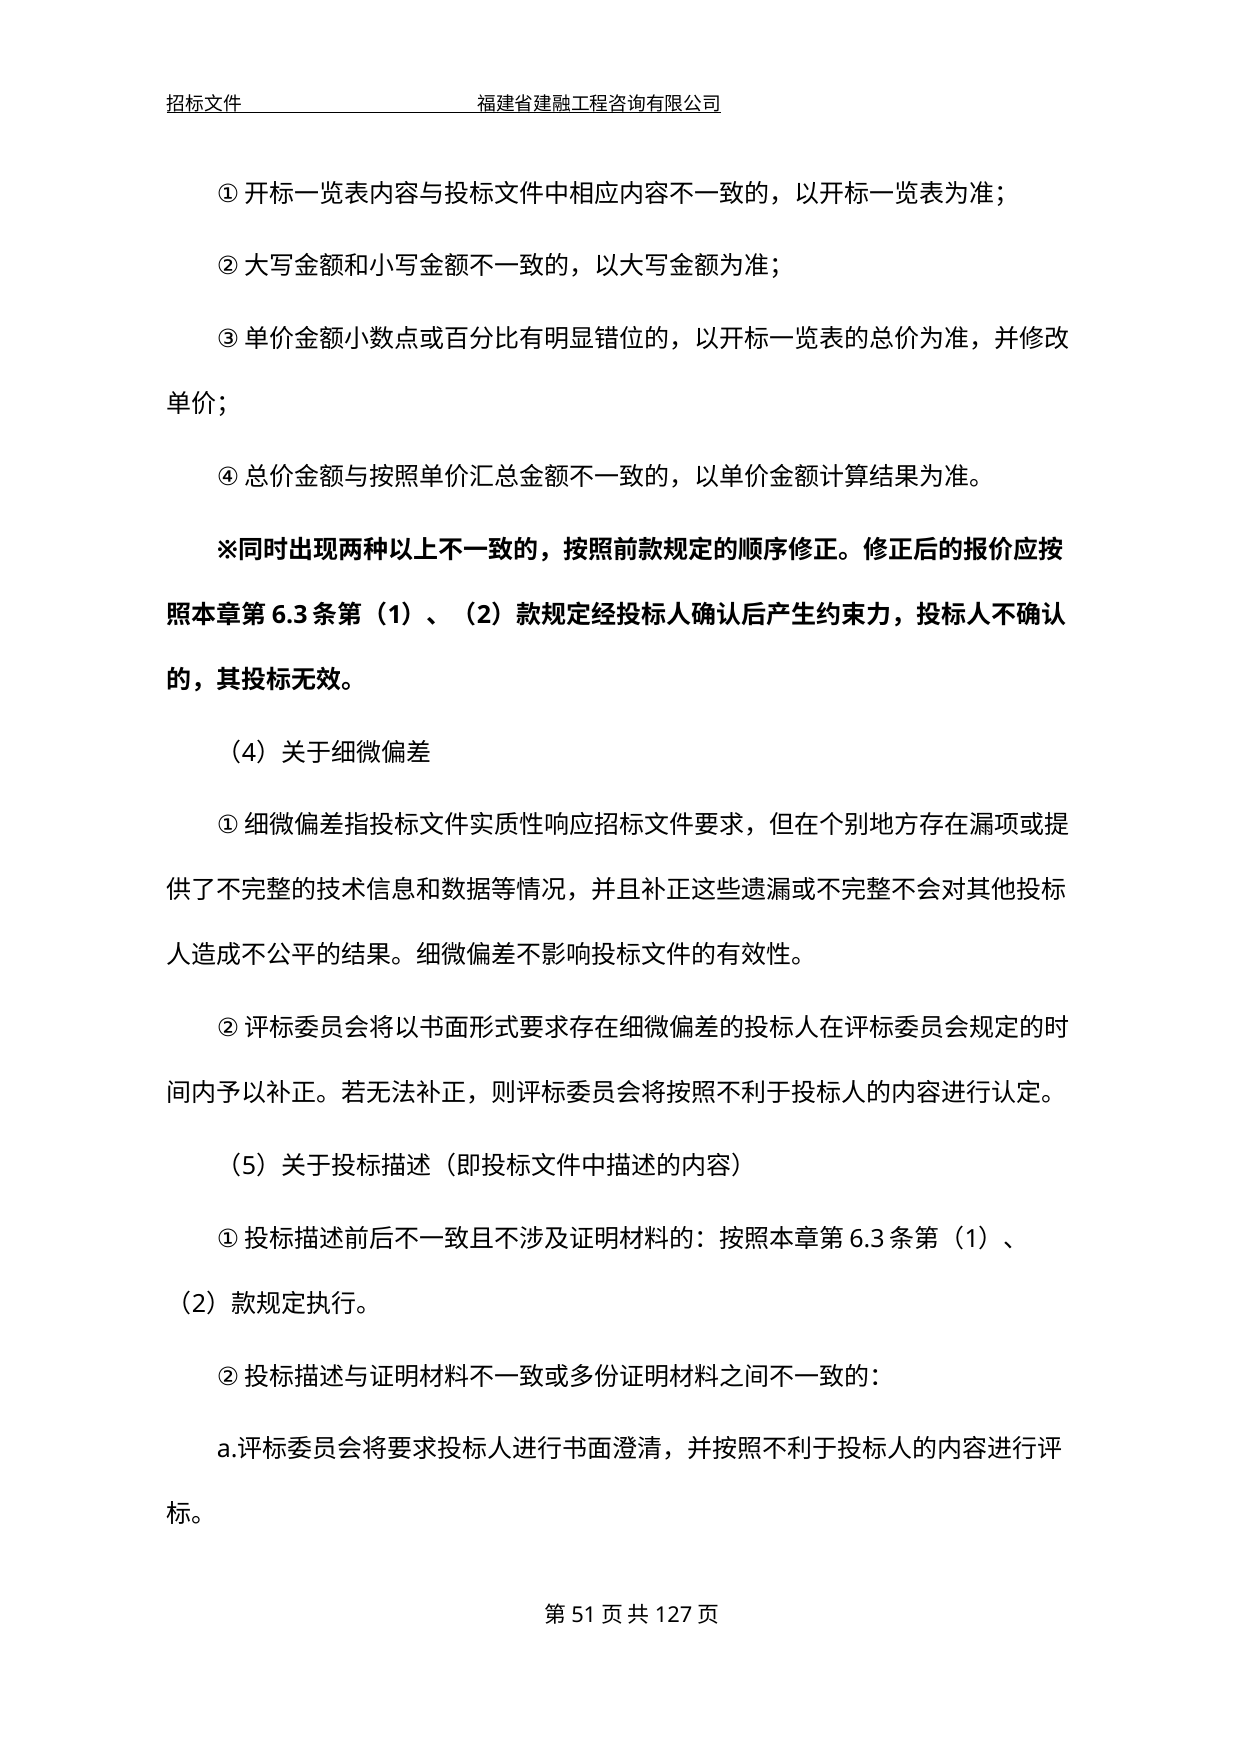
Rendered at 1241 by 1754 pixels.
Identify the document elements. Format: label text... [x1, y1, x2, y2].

text ①开标一览表内容与投标文件中相应内容不一致的，以开标一览表为准； [167, 159, 1085, 224]
text a.评标委员会将要求投标人进行书面澄清，并按照不利于投标人的内容进行评标。 [167, 1414, 1085, 1544]
text （4）关于细微偏差 [167, 718, 1085, 783]
text ④总价金额与按照单价汇总金额不一致的，以单价金额计算结果为准。 [167, 442, 1085, 507]
text ②评标委员会将以书面形式要求存在细微偏差的投标人在评标委员会规定的时间内予以补正。若无法补正，则评标委员会将按照不利于投标人的内容进行认定。 [167, 993, 1085, 1123]
text ②投标描述与证明材料不一致或多份证明材料之间不一致的： [167, 1342, 1085, 1407]
text ※同时出现两种以上不一致的，按照前款规定的顺序修正。修正后的报价应按照本章第6.3条第（1）、（2）款规定经投标人确认后产生约束力，投标人不确认的，其投标无效。 [167, 515, 1085, 710]
text ①细微偏差指投标文件实质性响应招标文件要求，但在个别地方存在漏项或提供了不完整的技术信息和数据等情况，并且补正这些遗漏或不完整不会对其他投标人造成不公平的结果。细微偏差不影响投标文件的有效性。 [167, 791, 1085, 986]
text ②大写金额和小写金额不一致的，以大写金额为准； [167, 231, 1085, 296]
text ①投标描述前后不一致且不涉及证明材料的：按照本章第6.3条第（1）、（2）款规定执行。 [167, 1204, 1085, 1334]
text （5）关于投标描述（即投标文件中描述的内容） [167, 1131, 1085, 1196]
text ③单价金额小数点或百分比有明显错位的，以开标一览表的总价为准，并修改单价； [167, 304, 1085, 434]
